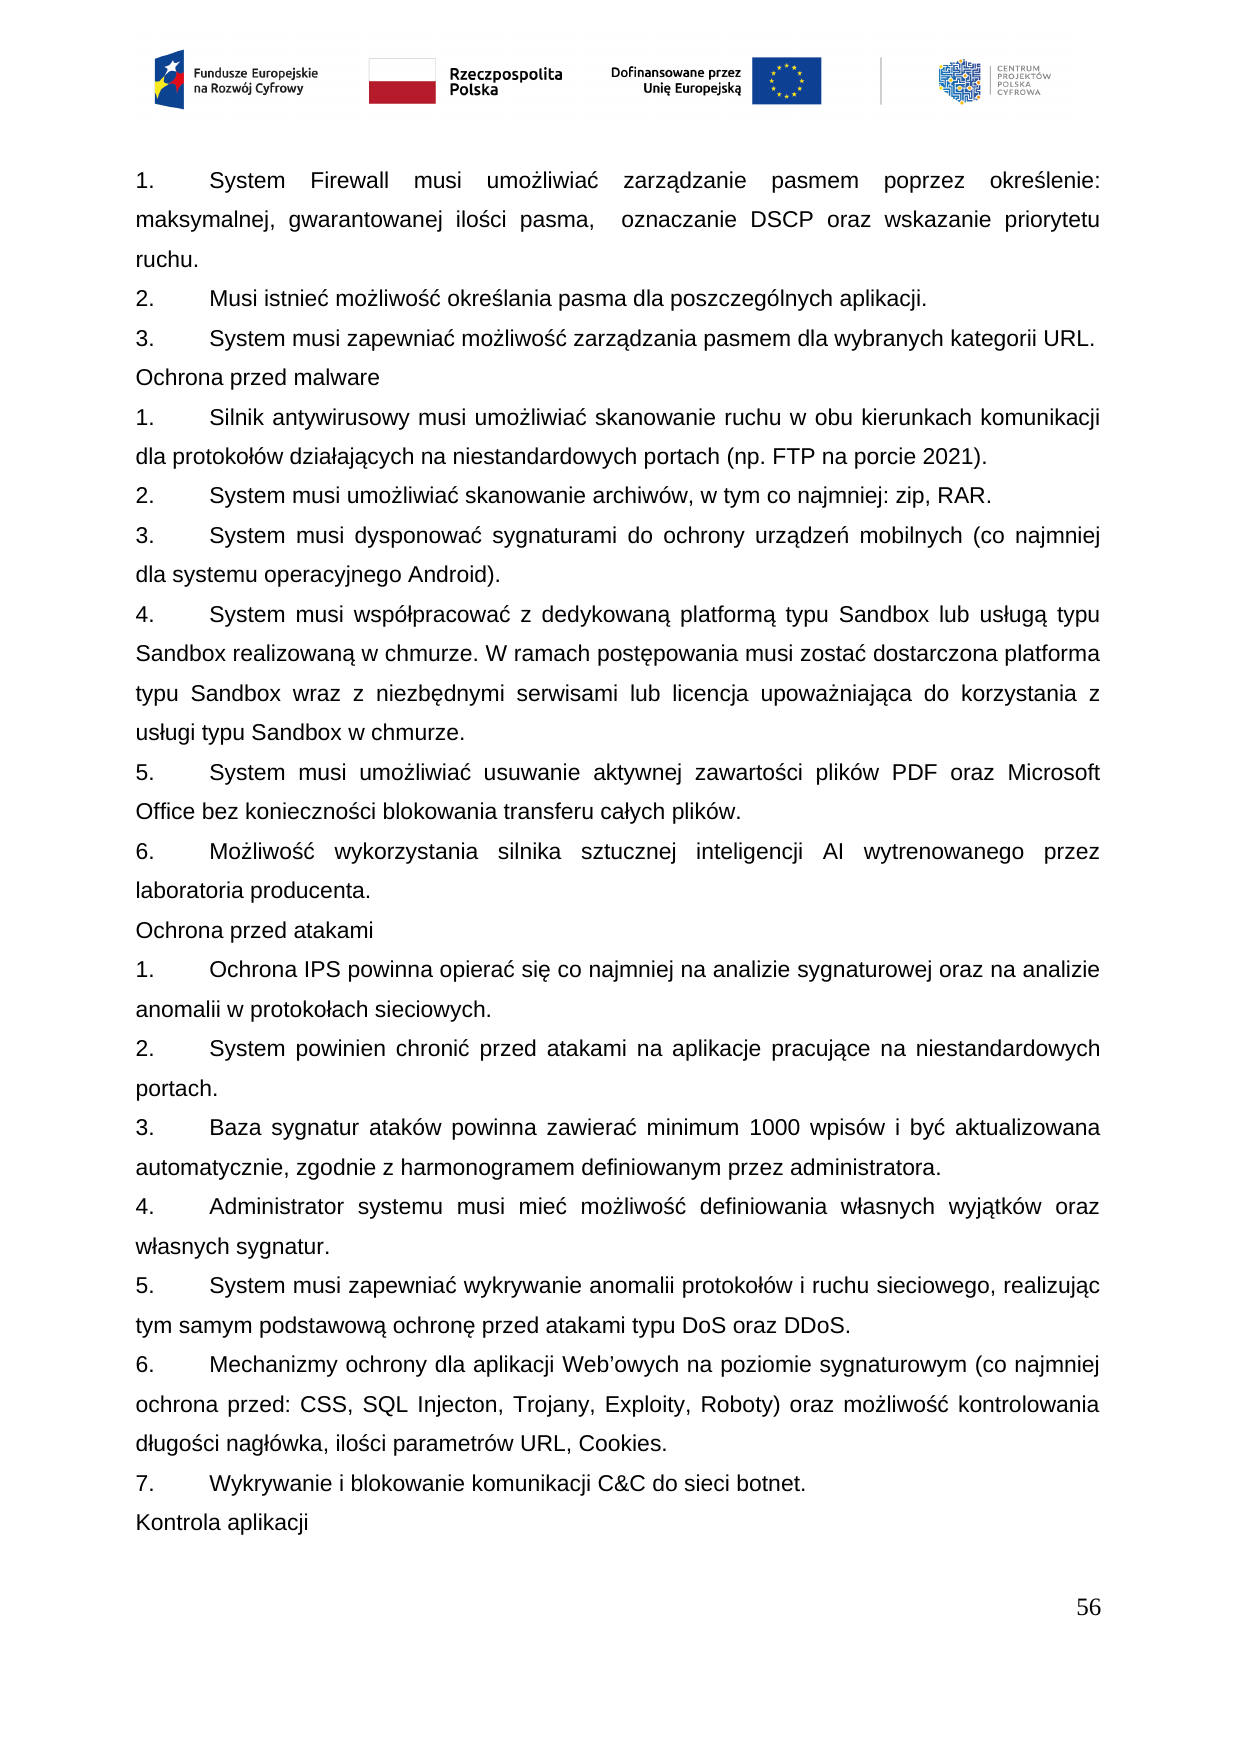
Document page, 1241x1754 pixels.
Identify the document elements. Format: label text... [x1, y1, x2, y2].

text 7. Wykrywanie i blokowanie komunikacji C&C do sieci botnet. [135, 1469, 1101, 1496]
text Ochrona przed malware [135, 364, 1101, 390]
picture [135, 29, 1080, 129]
text 2. Musi istnieć możliwość określania pasma dla poszczególnych aplikacji. [135, 285, 1101, 311]
text 1. System Firewall musi umożliwiać zarządzanie pasmem poprzez określenie: maksymalnej, gwarantowanej ilości pasma, oznaczanie DSCP oraz wskazanie priorytetu ruchu. [135, 167, 1101, 272]
text 6. Możliwość wykorzystania silnika sztucznej inteligencji AI wytrenowanego przez laboratoria producenta. [135, 838, 1101, 904]
text 2. System musi umożliwiać skanowanie archiwów, w tym co najmniej: zip, RAR. [135, 482, 1101, 509]
text 6. Mechanizmy ochrony dla aplikacji Web’owych na poziomie sygnaturowym (co najmniej ochrona przed: CSS, SQL Injecton, Trojany, Exploity, Roboty) oraz możliwość kontrolowania długości nagłówka, ilości parametrów URL, Cookies. [135, 1351, 1101, 1456]
text 3. Baza sygnatur ataków powinna zawierać minimum 1000 wpisów i być aktualizowana automatycznie, zgodnie z harmonogramem definiowanym przez administratora. [135, 1114, 1101, 1180]
text 5. System musi zapewniać wykrywanie anomalii protokołów i ruchu sieciowego, realizując tym samym podstawową ochronę przed atakami typu DoS oraz DDoS. [135, 1272, 1101, 1338]
text 4. Administrator systemu musi mieć możliwość definiowania własnych wyjątków oraz własnych sygnatur. [135, 1193, 1101, 1259]
text Ochrona przed atakami [135, 917, 1101, 943]
text 4. System musi współpracować z dedykowaną platformą typu Sandbox lub usługą typu Sandbox realizowaną w chmurze. W ramach postępowania musi zostać dostarczona platforma typu Sandbox wraz z niezbędnymi serwisami lub licencja upoważniająca do korzystania z usługi typu Sandbox w chmurze. [135, 601, 1101, 746]
text 5. System musi umożliwiać usuwanie aktywnej zawartości plików PDF oraz Microsoft Office bez konieczności blokowania transferu całych plików. [135, 759, 1101, 825]
text 1. Silnik antywirusowy musi umożliwiać skanowanie ruchu w obu kierunkach komunikacji dla protokołów działających na niestandardowych portach (np. FTP na porcie 2021). [135, 403, 1101, 469]
text 3. System musi dysponować sygnaturami do ochrony urządzeń mobilnych (co najmniej dla systemu operacyjnego Android). [135, 522, 1101, 588]
text 3. System musi zapewniać możliwość zarządzania pasmem dla wybranych kategorii URL. [135, 324, 1101, 351]
text Kontrola aplikacji [135, 1509, 1101, 1535]
text 1. Ochrona IPS powinna opierać się co najmniej na analizie sygnaturowej oraz na analizie anomalii w protokołach sieciowych. [135, 956, 1101, 1022]
text 2. System powinien chronić przed atakami na aplikacje pracujące na niestandardowych portach. [135, 1035, 1101, 1101]
